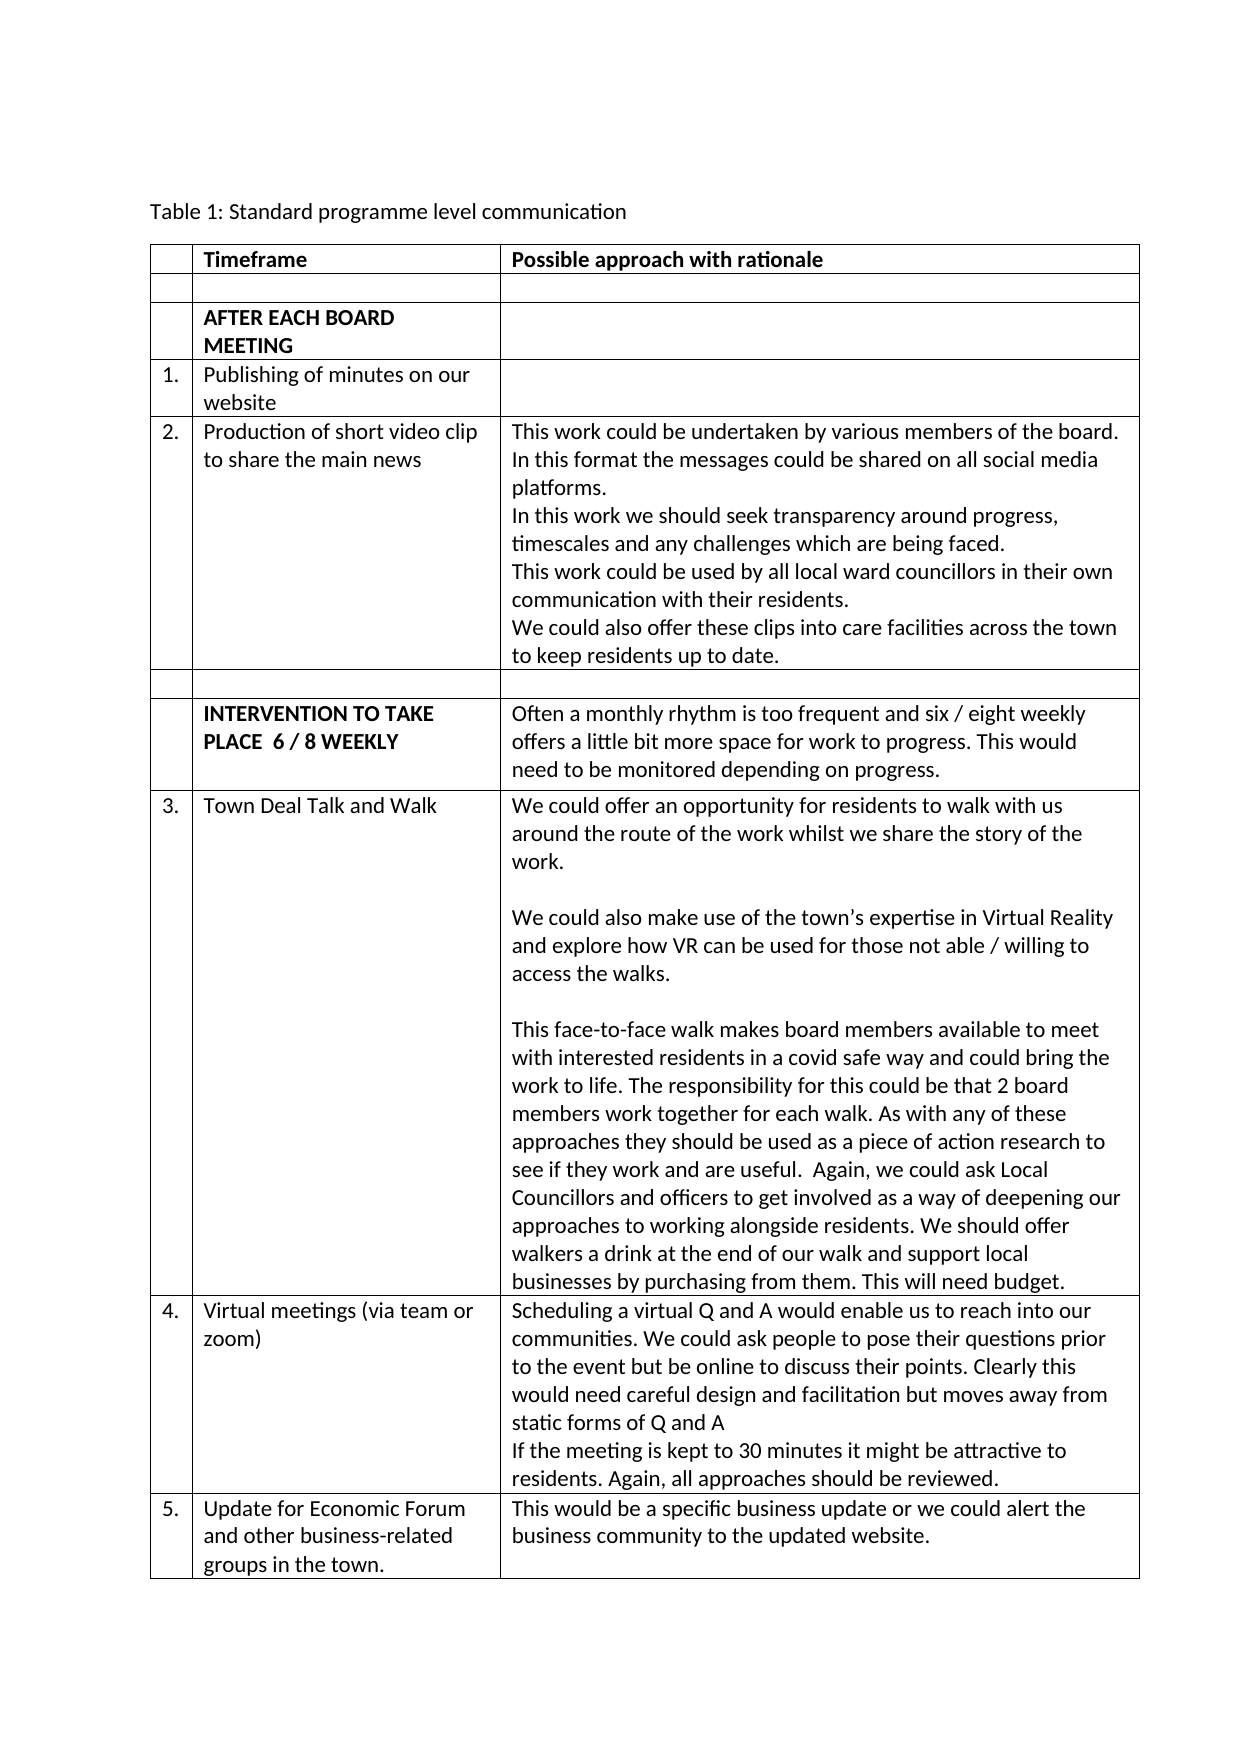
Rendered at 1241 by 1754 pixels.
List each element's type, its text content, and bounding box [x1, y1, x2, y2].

table_cell 2. [151, 417, 192, 669]
table_cell This work could be undertaken by various members of the board. In this format the messages could be shared on all social media platforms. In this work we should seek transparency around progress, timescales and any challenges which are being faced. This work could be used by all local ward councillors in their own communication with their residents. We could also offer these clips into care facilities across the town to keep residents up to date. [501, 417, 1139, 669]
text Table 1: Standard programme level communication [150, 197, 1090, 225]
table_cell Publishing of minutes on our website [193, 360, 500, 416]
table_cell [151, 670, 192, 698]
table_cell Often a monthly rhythm is too frequent and six / eight weekly offers a little bit more space for work to progress. This would need to be monitored depending on progress. [501, 699, 1139, 790]
table_cell 3. [151, 791, 192, 1295]
table_cell [193, 274, 500, 302]
table_cell [501, 670, 1139, 698]
table_cell [501, 360, 1139, 416]
table_cell [501, 274, 1139, 302]
table_cell 1. [151, 360, 192, 416]
table_cell [151, 303, 192, 359]
table_cell INTERVENTION TO TAKE PLACE 6 / 8 WEEKLY [193, 699, 500, 790]
table_cell We could offer an opportunity for residents to walk with us around the route of the work whilst we share the story of the work. We could also make use of the town’s expertise in Virtual Reality and explore how VR can be used for those not able / willing to access the walks. This face-to-face walk makes board members available to meet with interested residents in a covid safe way and could bring the work to life. The responsibility for this could be that 2 board members work together for each walk. As with any of these approaches they should be used as a piece of action research to see if they work and are useful. Again, we could ask Local Councillors and officers to get involved as a way of deepening our approaches to working alongside residents. We should offer walkers a drink at the end of our walk and support local businesses by purchasing from them. This will need budget. [501, 791, 1139, 1295]
table_cell Scheduling a virtual Q and A would enable us to reach into our communities. We could ask people to pose their questions prior to the event but be online to discuss their points. Clearly this would need careful design and facilitation but moves away from static forms of Q and A If the meeting is kept to 30 minutes it might be attractive to residents. Again, all approaches should be reviewed. [501, 1296, 1139, 1493]
table_cell Virtual meetings (via team or zoom) [193, 1296, 500, 1493]
table_header Possible approach with rationale [501, 245, 1139, 273]
table_cell [151, 699, 192, 790]
table_cell This would be a specific business update or we could alert the business community to the updated website. [501, 1494, 1139, 1578]
table_cell [151, 274, 192, 302]
table_cell 4. [151, 1296, 192, 1493]
table_cell Production of short video clip to share the main news [193, 417, 500, 669]
table_cell Town Deal Talk and Walk [193, 791, 500, 1295]
table_cell [501, 303, 1139, 359]
table_cell Update for Economic Forum and other business-related groups in the town. [193, 1494, 500, 1578]
table_header [151, 245, 192, 273]
table_cell [193, 670, 500, 698]
table_header Timeframe [193, 245, 500, 273]
table_cell 5. [151, 1494, 192, 1578]
table_cell AFTER EACH BOARD MEETING [193, 303, 500, 359]
